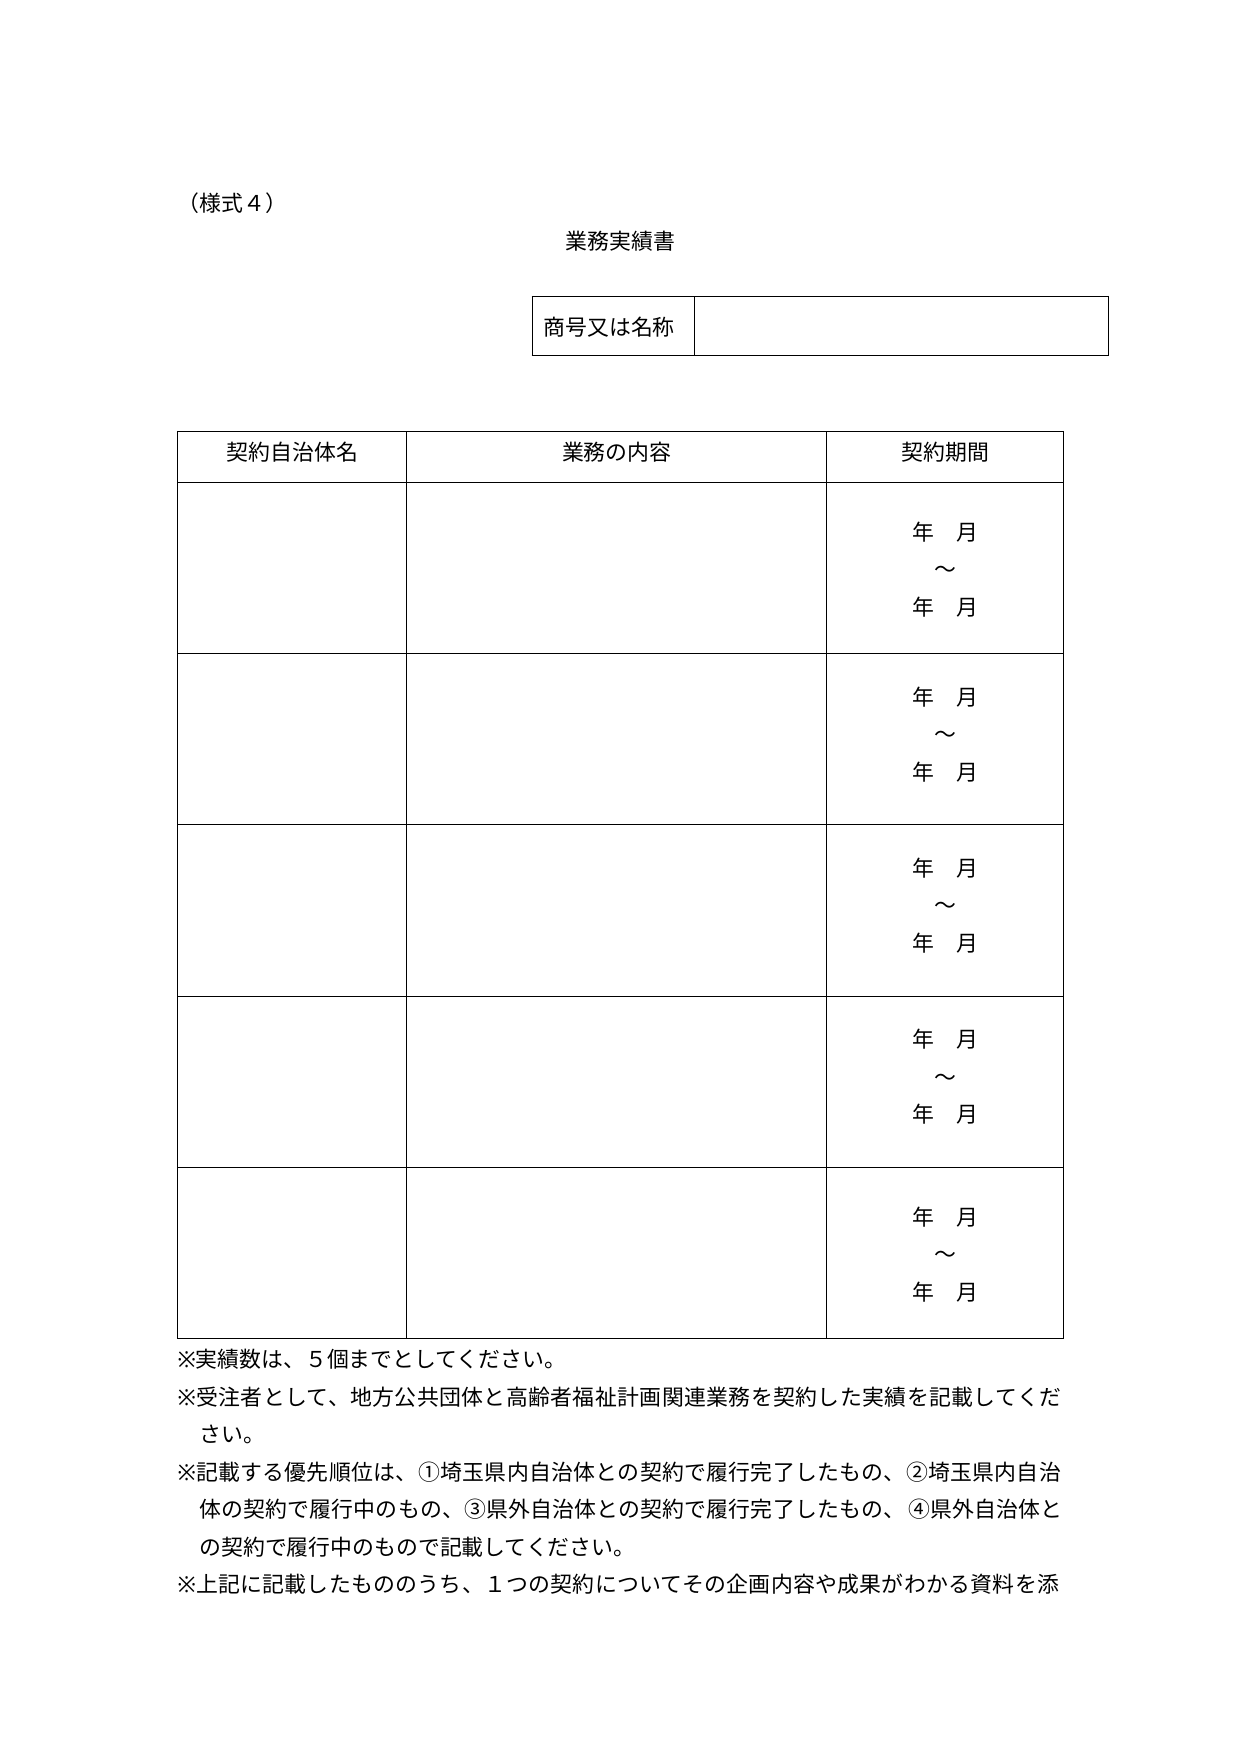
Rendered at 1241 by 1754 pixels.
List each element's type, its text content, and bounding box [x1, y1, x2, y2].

table_header 契約期間 [827, 432, 1063, 482]
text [177, 1564, 1063, 1602]
table_cell [178, 483, 406, 653]
table_cell [178, 654, 406, 824]
table_cell [178, 825, 406, 996]
text ※受注者として、地方公共団体と高齢者福祉計画関連業務を契約した実績を記載してください。 [177, 1377, 1063, 1452]
table_cell [407, 825, 826, 996]
table_cell 年 月 ～ 年 月 [827, 1168, 1063, 1338]
table_cell [407, 654, 826, 824]
table_cell [407, 997, 826, 1167]
table_cell [178, 997, 406, 1167]
table_header 商号又は名称 [533, 297, 694, 355]
table_cell 年 月 ～ 年 月 [827, 825, 1063, 996]
table_cell 年 月 ～ 年 月 [827, 483, 1063, 653]
table_header 業務の内容 [407, 432, 826, 482]
text （様式４） [177, 183, 1063, 221]
table_cell [407, 483, 826, 653]
text ※実績数は、５個までとしてください。 [177, 1339, 1063, 1377]
table_cell 年 月 ～ 年 月 [827, 997, 1063, 1167]
table_cell [178, 1168, 406, 1338]
table_header 契約自治体名 [178, 432, 406, 482]
text ※記載する優先順位は、①埼玉県内自治体との契約で履行完了したもの、②埼玉県内自治体の契約で履行中のもの、③県外自治体との契約で履行完了したもの、④県外自治体との契約で履行中のもので記載してください。 [177, 1452, 1063, 1564]
text 業務実績書 [177, 221, 1063, 258]
table_header [695, 297, 1108, 355]
table_cell [407, 1168, 826, 1338]
table_cell 年 月 ～ 年 月 [827, 654, 1063, 824]
